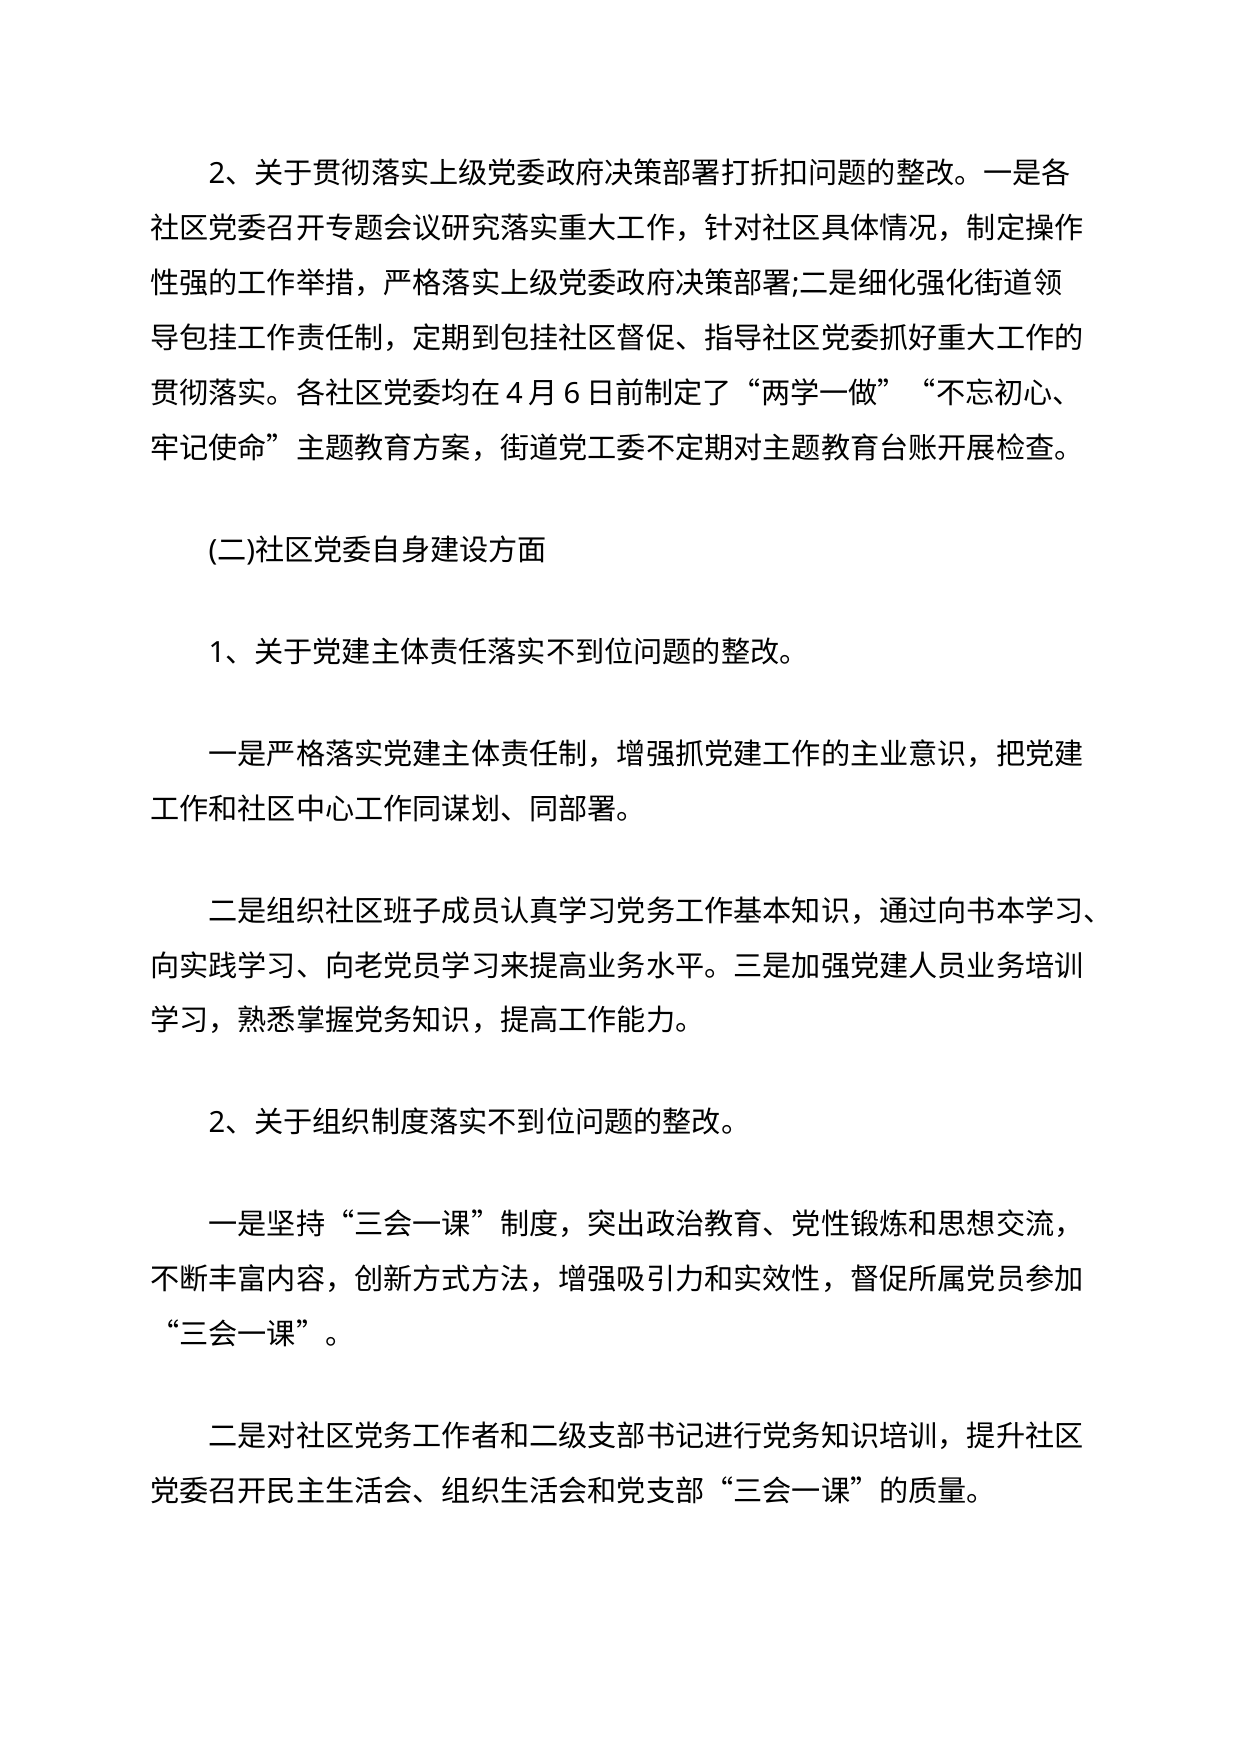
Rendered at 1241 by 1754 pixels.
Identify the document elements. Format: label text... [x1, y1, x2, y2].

text 二是对社区党务工作者和二级支部书记进行党务知识培训，提升社区党委召开民主生活会、组织生活会和党支部“三会一课”的质量。 [150, 1412, 1090, 1509]
text 1、关于党建主体责任落实不到位问题的整改。 [150, 628, 1090, 671]
text 一是严格落实党建主体责任制，增强抓党建工作的主业意识，把党建工作和社区中心工作同谋划、同部署。 [150, 731, 1090, 828]
text 2、关于贯彻落实上级党委政府决策部署打折扣问题的整改。一是各社区党委召开专题会议研究落实重大工作，针对社区具体情况，制定操作性强的工作举措，严格落实上级党委政府决策部署;二是细化强化街道领导包挂工作责任制，定期到包挂社区督促、指导社区党委抓好重大工作的贯彻落实。各社区党委均在4月6日前制定了“两学一做”“不忘初心、牢记使命”主题教育方案，街道党工委不定期对主题教育台账开展检查。 [150, 150, 1090, 467]
text 二是组织社区班子成员认真学习党务工作基本知识，通过向书本学习、向实践学习、向老党员学习来提高业务水平。三是加强党建人员业务培训学习，熟悉掌握党务知识，提高工作能力。 [150, 887, 1090, 1039]
text 2、关于组织制度落实不到位问题的整改。 [150, 1099, 1090, 1141]
text 一是坚持“三会一课”制度，突出政治教育、党性锻炼和思想交流，不断丰富内容，创新方式方法，增强吸引力和实效性，督促所属党员参加“三会一课”。 [150, 1201, 1090, 1353]
text (二)社区党委自身建设方面 [150, 527, 1090, 569]
